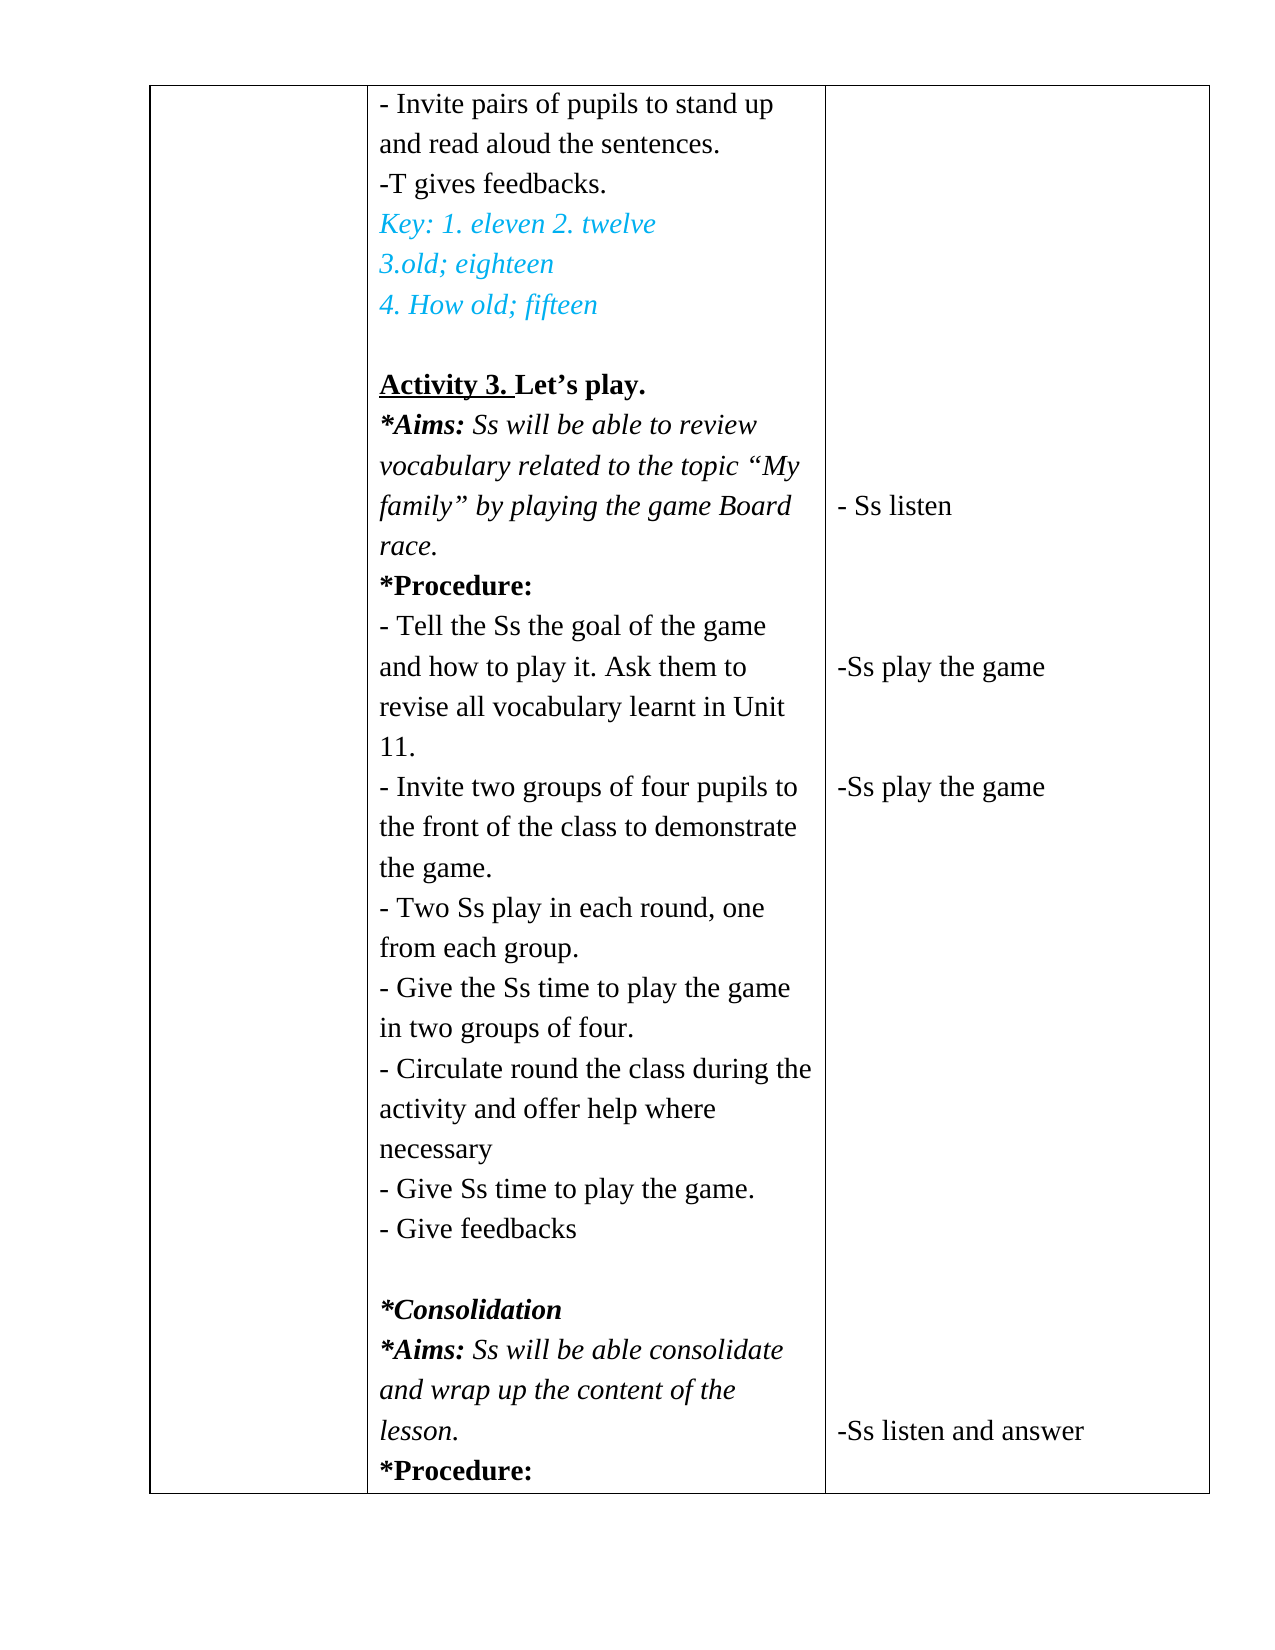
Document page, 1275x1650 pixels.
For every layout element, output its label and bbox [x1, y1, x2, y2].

table_cell [826, 86, 1209, 1493]
table_cell [368, 86, 825, 1493]
table_cell [151, 86, 367, 1493]
